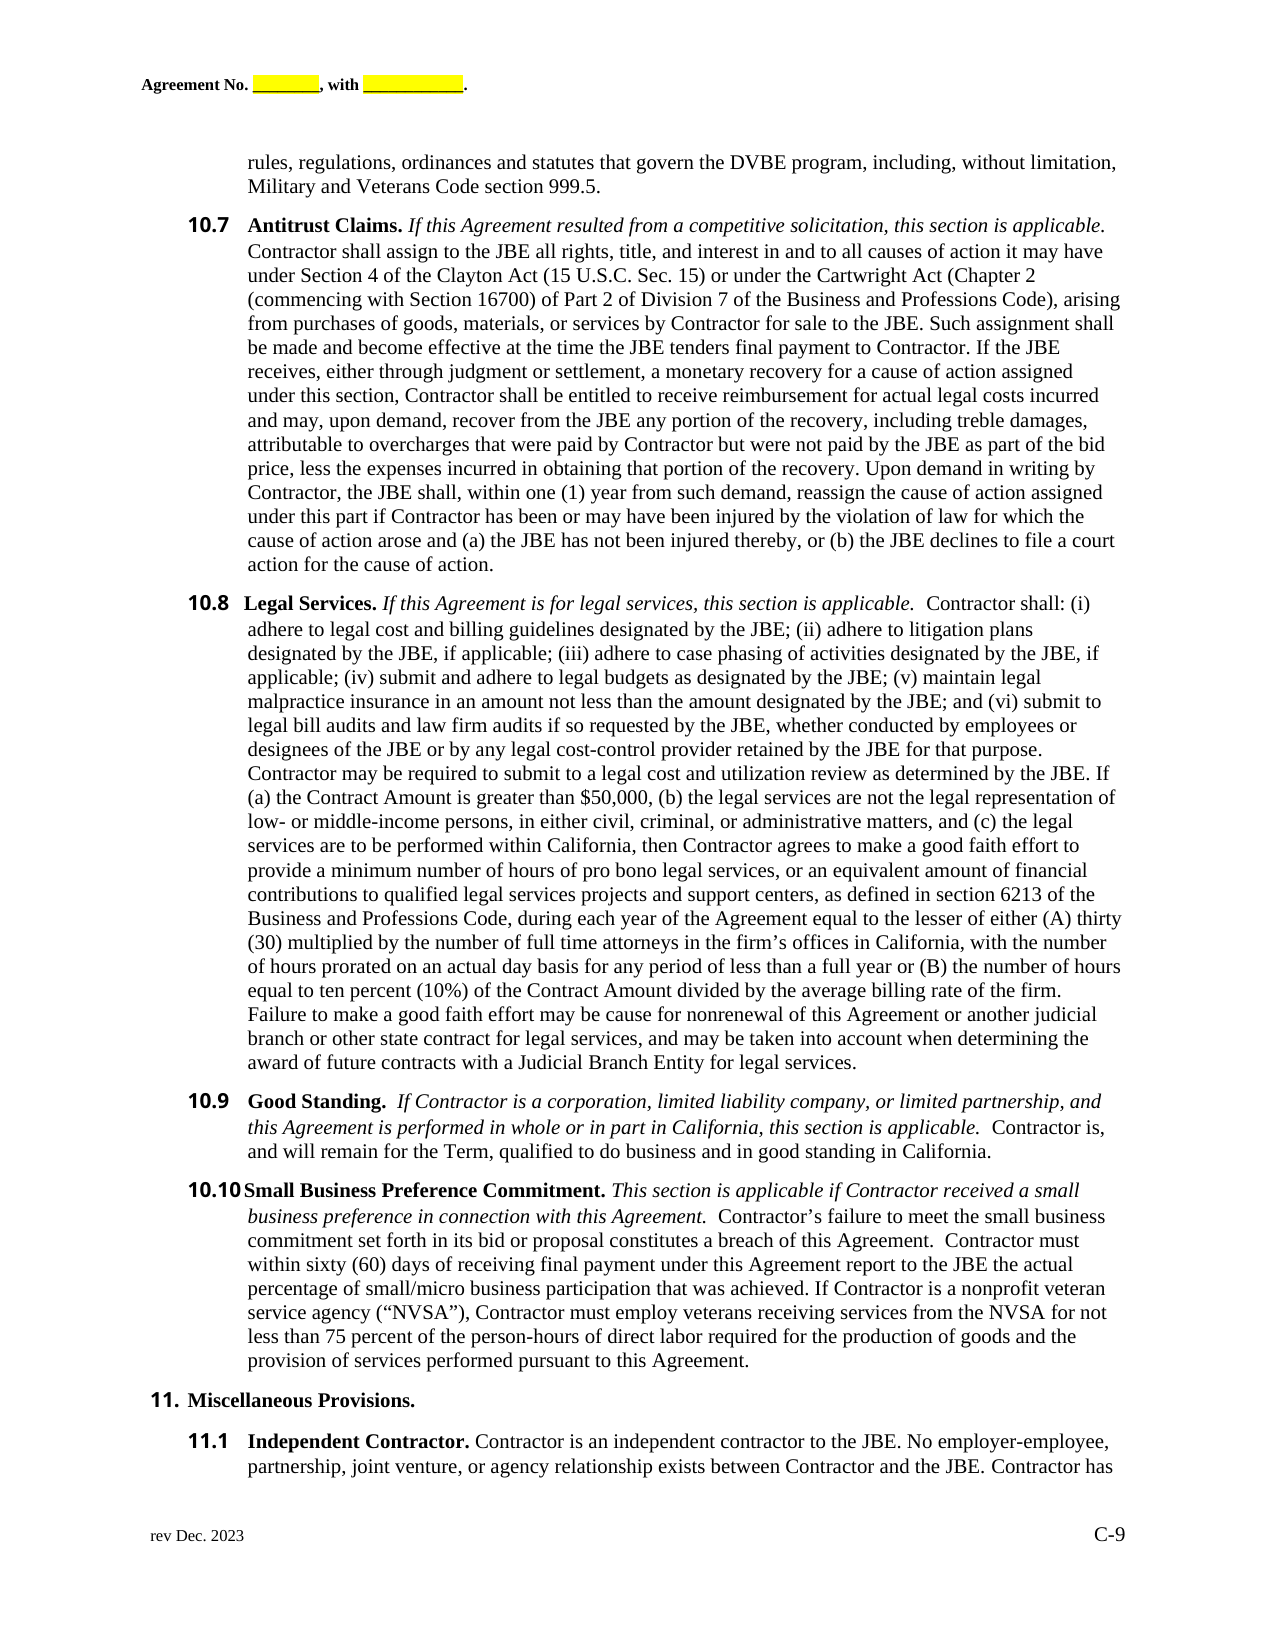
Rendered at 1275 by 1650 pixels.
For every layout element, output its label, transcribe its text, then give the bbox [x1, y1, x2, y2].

list Miscellaneous Provisions. [150, 1385, 1125, 1413]
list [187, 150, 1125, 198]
list Small Business Preference Commitment. This section is applicable if Contractor received a small business preference in connection with this Agreement. Contractor’s failure to meet the small business commitment set forth in its bid or proposal constitutes a breach of this Agreement. Contractor must within sixty (60) days of receiving final payment under this Agreement report to the JBE the actual percentage of small/micro business participation that was achieved. If Contractor is a nonprofit veteran service agency (“NVSA”), Contractor must employ veterans receiving services from the NVSA for not less than 75 percent of the person-hours of direct labor required for the production of goods and the provision of services performed pursuant to this Agreement. [187, 1176, 1125, 1372]
list Legal Services. If this Agreement is for legal services, this section is applicable. Contractor shall: (i) adhere to legal cost and billing guidelines designated by the JBE; (ii) adhere to litigation plans designated by the JBE, if applicable; (iii) adhere to case phasing of activities designated by the JBE, if applicable; (iv) submit and adhere to legal budgets as designated by the JBE; (v) maintain legal malpractice insurance in an amount not less than the amount designated by the JBE; and (vi) submit to legal bill audits and law firm audits if so requested by the JBE, whether conducted by employees or designees of the JBE or by any legal cost-control provider retained by the JBE for that purpose. Contractor may be required to submit to a legal cost and utilization review as determined by the JBE. If (a) the Contract Amount is greater than $50,000, (b) the legal services are not the legal representation of low- or middle-income persons, in either civil, criminal, or administrative matters, and (c) the legal services are to be performed within California, then Contractor agrees to make a good faith effort to provide a minimum number of hours of pro bono legal services, or an equivalent amount of financial contributions to qualified legal services projects and support centers, as defined in section 6213 of the Business and Professions Code, during each year of the Agreement equal to the lesser of either (A) thirty (30) multiplied by the number of full time attorneys in the firm’s offices in California, with the number of hours prorated on an actual day basis for any period of less than a full year or (B) the number of hours equal to ten percent (10%) of the Contract Amount divided by the average billing rate of the firm. Failure to make a good faith effort may be cause for nonrenewal of this Agreement or another judicial branch or other state contract for legal services, and may be taken into account when determining the award of future contracts with a Judicial Branch Entity for legal services. [187, 588, 1125, 1074]
list Antitrust Claims. If this Agreement resulted from a competitive solicitation, this section is applicable. Contractor shall assign to the JBE all rights, title, and interest in and to all causes of action it may have under Section 4 of the Clayton Act (15 U.S.C. Sec. 15) or under the Cartwright Act (Chapter 2 (commencing with Section 16700) of Part 2 of Division 7 of the Business and Professions Code), arising from purchases of goods, materials, or services by Contractor for sale to the JBE. Such assignment shall be made and become effective at the time the JBE tenders final payment to Contractor. If the JBE receives, either through judgment or settlement, a monetary recovery for a cause of action assigned under this section, Contractor shall be entitled to receive reimbursement for actual legal costs incurred and may, upon demand, recover from the JBE any portion of the recovery, including treble damages, attributable to overcharges that were paid by Contractor but were not paid by the JBE as part of the bid price, less the expenses incurred in obtaining that portion of the recovery. Upon demand in writing by Contractor, the JBE shall, within one (1) year from such demand, reassign the cause of action assigned under this part if Contractor has been or may have been injured by the violation of law for which the cause of action arose and (a) the JBE has not been injured thereby, or (b) the JBE declines to file a court action for the cause of action. [187, 211, 1125, 576]
list Good Standing. If Contractor is a corporation, limited liability company, or limited partnership, and this Agreement is performed in whole or in part in California, this section is applicable. Contractor is, and will remain for the Term, qualified to do business and in good standing in California. [187, 1087, 1125, 1163]
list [187, 1426, 1125, 1478]
